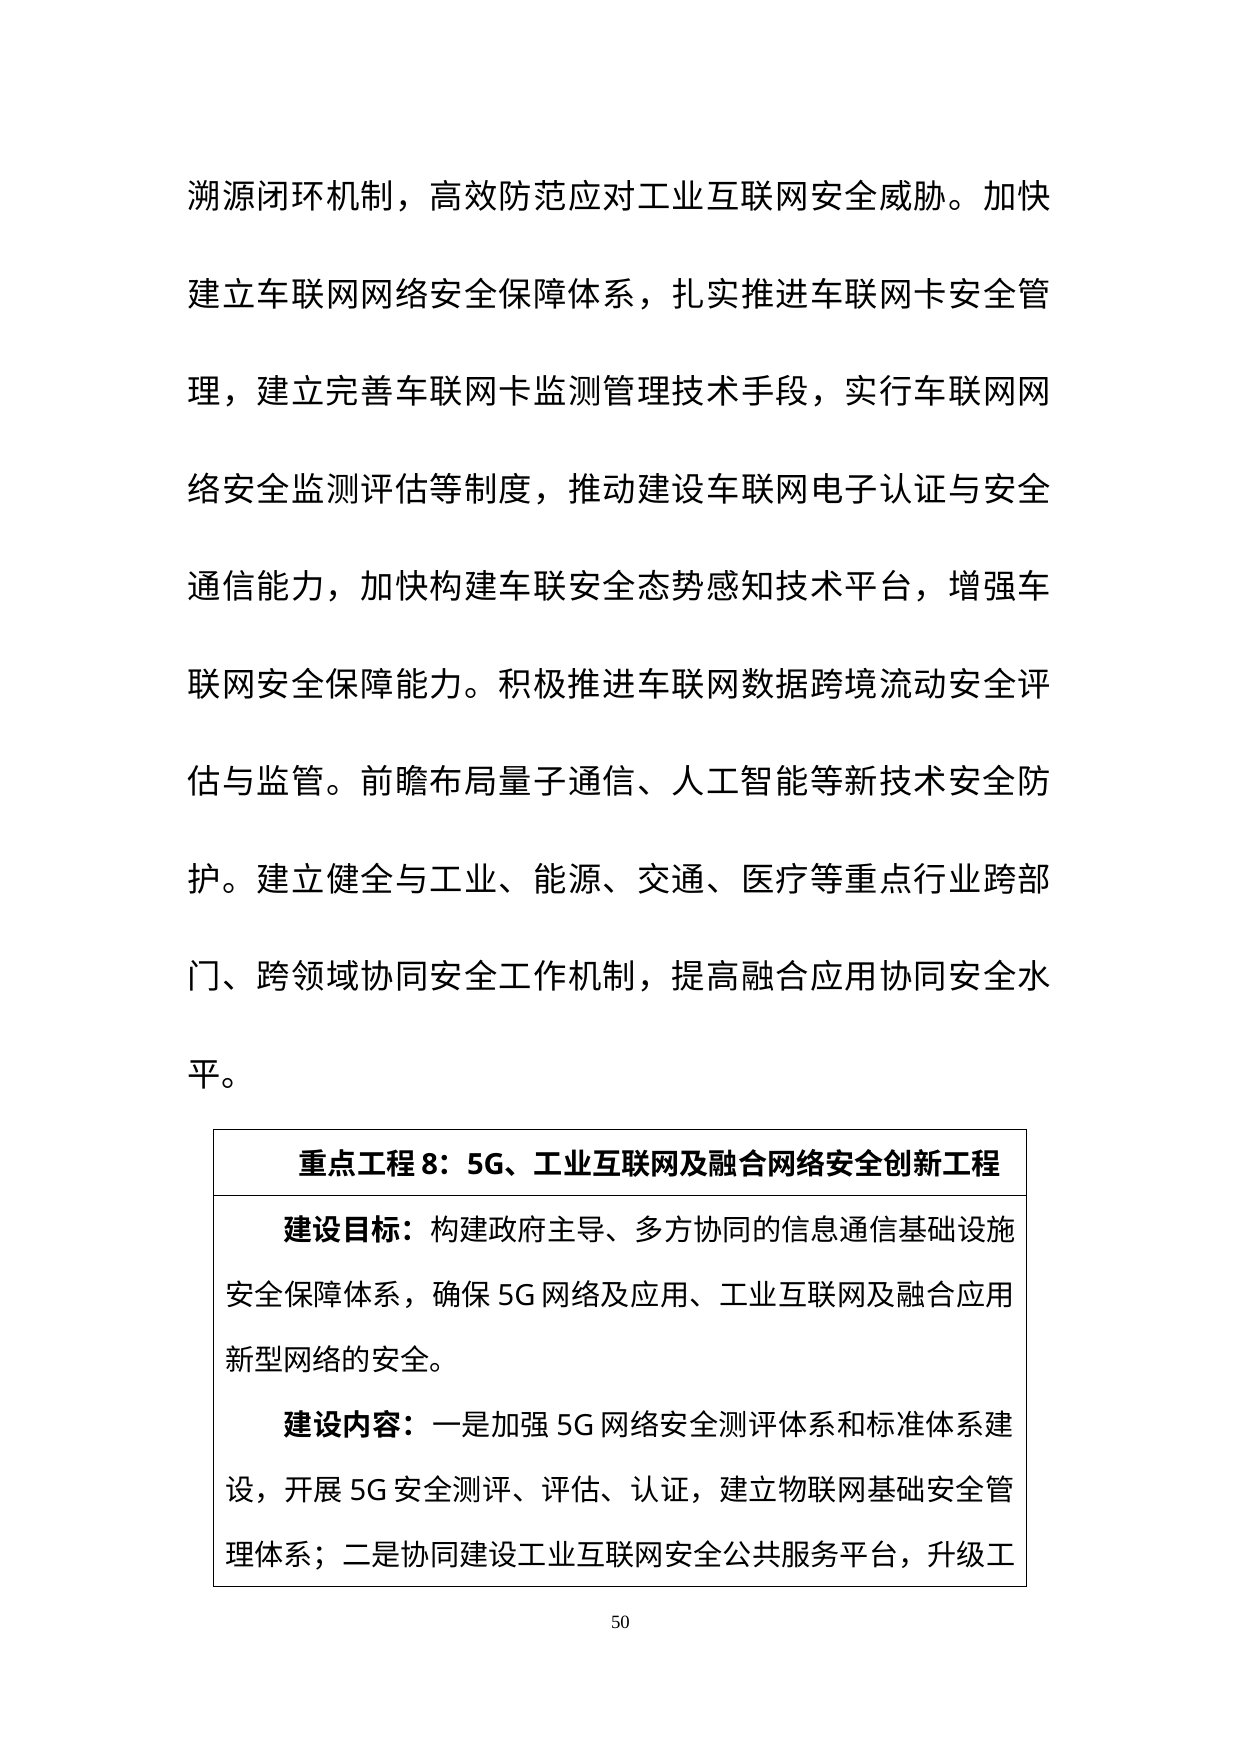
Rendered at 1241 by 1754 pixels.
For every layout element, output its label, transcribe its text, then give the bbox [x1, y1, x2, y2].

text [187, 162, 1053, 1104]
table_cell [214, 1196, 1026, 1586]
table_header 重点工程8：5G、工业互联网及融合网络安全创新工程 [214, 1130, 1026, 1194]
